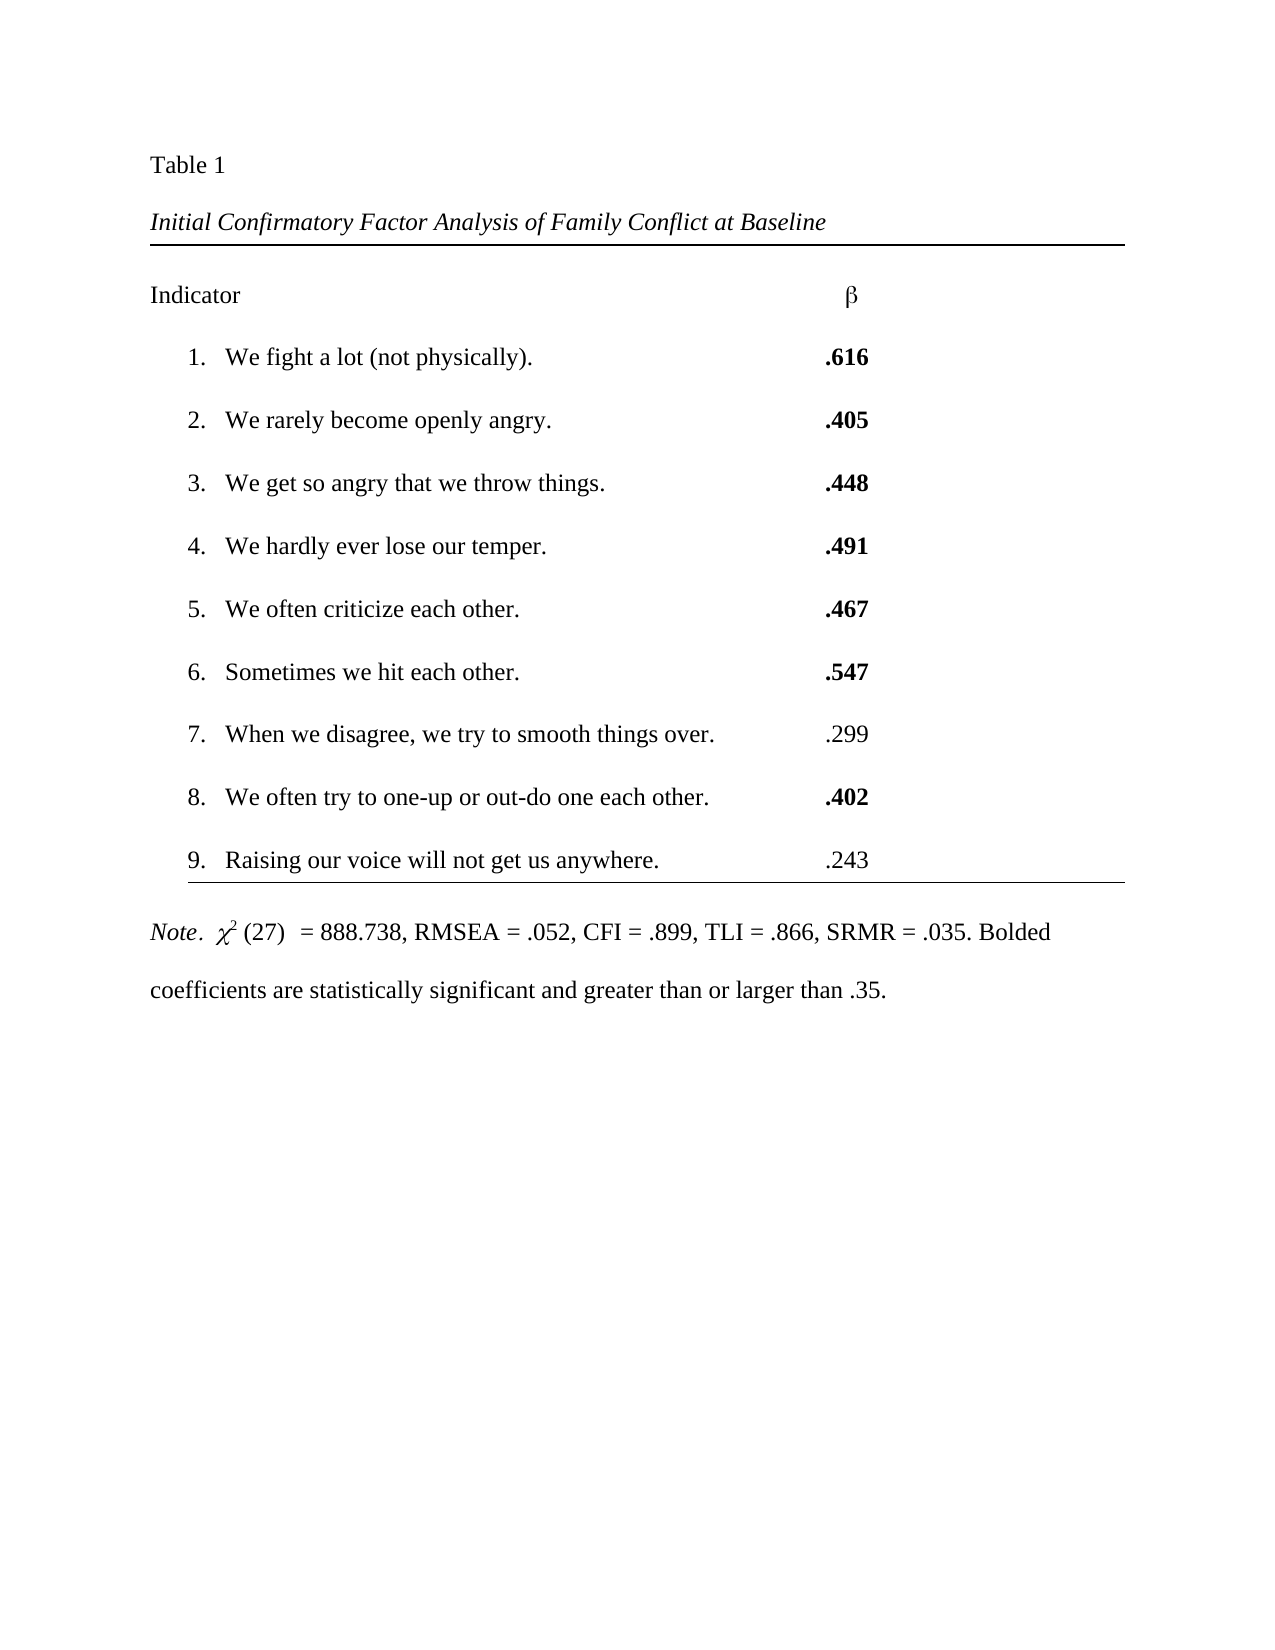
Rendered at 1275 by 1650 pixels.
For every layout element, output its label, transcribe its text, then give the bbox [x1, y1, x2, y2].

list We hardly ever lose our temper. .491 [187, 531, 1125, 560]
list We often try to one-up or out-do one each other. .402 [187, 782, 1125, 811]
list Raising our voice will not get us anywhere. .243 [187, 845, 1125, 883]
text Indicator [150, 280, 1125, 308]
text Note. c2 (27) = 888.738, RMSEA = .052, CFI = .899, TLI = .866, SRMR = .035. Bolded coefficients are statistically significant and greater than or larger than .35. [150, 917, 1125, 1003]
text Initial Confirmatory Factor Analysis of Family Conflict at Baseline [150, 207, 1125, 244]
list We rarely become openly angry. .405 [187, 405, 1125, 434]
list We often criticize each other. .467 [187, 594, 1125, 622]
list When we disagree, we try to smooth things over. .299 [187, 719, 1125, 748]
list We get so angry that we throw things. .448 [187, 468, 1125, 497]
list Sometimes we hit each other. .547 [187, 657, 1125, 685]
text Table 1 [150, 150, 1125, 179]
list We fight a lot (not physically). .616 [187, 342, 1125, 371]
